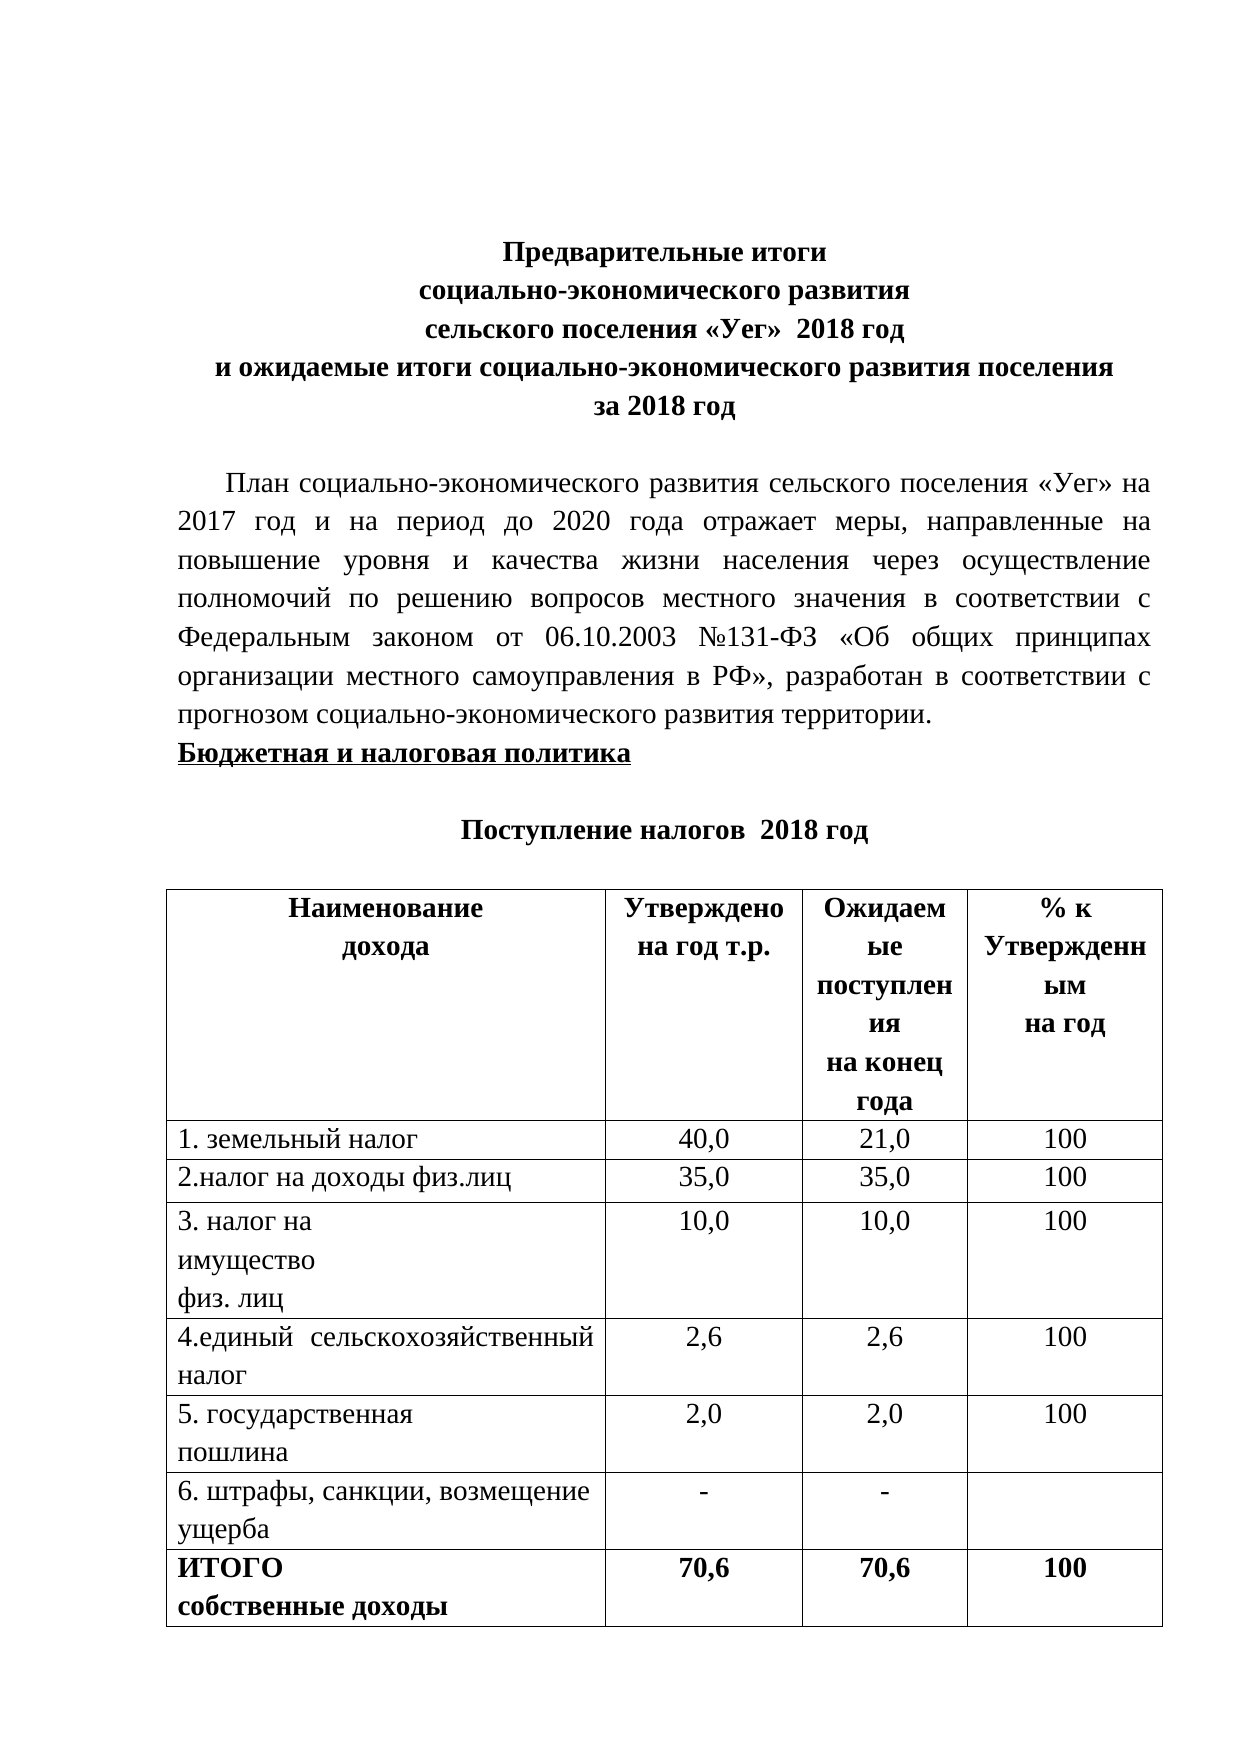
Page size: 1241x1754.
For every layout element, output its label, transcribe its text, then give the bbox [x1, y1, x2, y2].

table_cell - [606, 1473, 802, 1549]
table_cell 10,0 [803, 1203, 967, 1318]
text за 2018 год [177, 388, 1152, 421]
table_cell 100 [968, 1160, 1162, 1202]
table_cell 40,0 [606, 1121, 802, 1158]
text План социально-экономического развития сельского поселения «Уег» на 2017 год и на период до 2020 года отражает меры, направленные на повышение уровня и качества жизни населения через осуществление полномочий по решению вопросов местного значения в соответствии с Федеральным законом от 06.10.2003 №131-ФЗ «Об общих принципах организации местного самоуправления в РФ», разработан в соответствии с прогнозом социально-экономического развития территории. [177, 465, 1152, 730]
table_cell 100 [968, 1396, 1162, 1472]
table_cell 100 [968, 1121, 1162, 1158]
table_cell 70,6 [606, 1550, 802, 1626]
table_cell 2.налог на доходы физ.лиц [167, 1160, 605, 1202]
table_cell 10,0 [606, 1203, 802, 1318]
table_cell 4.единый сельскохозяйственный налог [167, 1319, 605, 1395]
table_cell [968, 1473, 1162, 1549]
table_cell 100 [968, 1550, 1162, 1626]
text Предварительные итоги [177, 234, 1152, 267]
table_header % к Утвержденным на год [968, 890, 1162, 1120]
table_cell 6. штрафы, санкции, возмещение ущерба [167, 1473, 605, 1549]
table_cell 21,0 [803, 1121, 967, 1158]
table_header Наименование дохода [167, 890, 605, 1120]
table_cell 2,0 [803, 1396, 967, 1472]
table_cell 70,6 [803, 1550, 967, 1626]
table_cell 1. земельный налог [167, 1121, 605, 1158]
table_cell 5. государственная пошлина [167, 1396, 605, 1472]
table_cell 35,0 [606, 1160, 802, 1202]
table_cell 35,0 [803, 1160, 967, 1202]
text Бюджетная и налоговая политика [177, 735, 1152, 768]
text и ожидаемые итоги социально-экономического развития поселения [177, 349, 1152, 383]
text Поступление налогов 2018 год [177, 812, 1152, 845]
table_cell 3. налог на имущество физ. лиц [167, 1203, 605, 1318]
table_cell - [803, 1473, 967, 1549]
table_cell ИТОГО собственные доходы [167, 1550, 605, 1626]
table_cell 2,0 [606, 1396, 802, 1472]
table_cell 2,6 [606, 1319, 802, 1395]
text социально-экономического развития [177, 272, 1152, 306]
table_cell 100 [968, 1319, 1162, 1395]
table_cell 100 [968, 1203, 1162, 1318]
table_header Утверждено на год т.р. [606, 890, 802, 1120]
table_header Ожидаемые поступления на конец года [803, 890, 967, 1120]
text сельского поселения «Уег» 2018 год [177, 311, 1152, 344]
table_cell 2,6 [803, 1319, 967, 1395]
